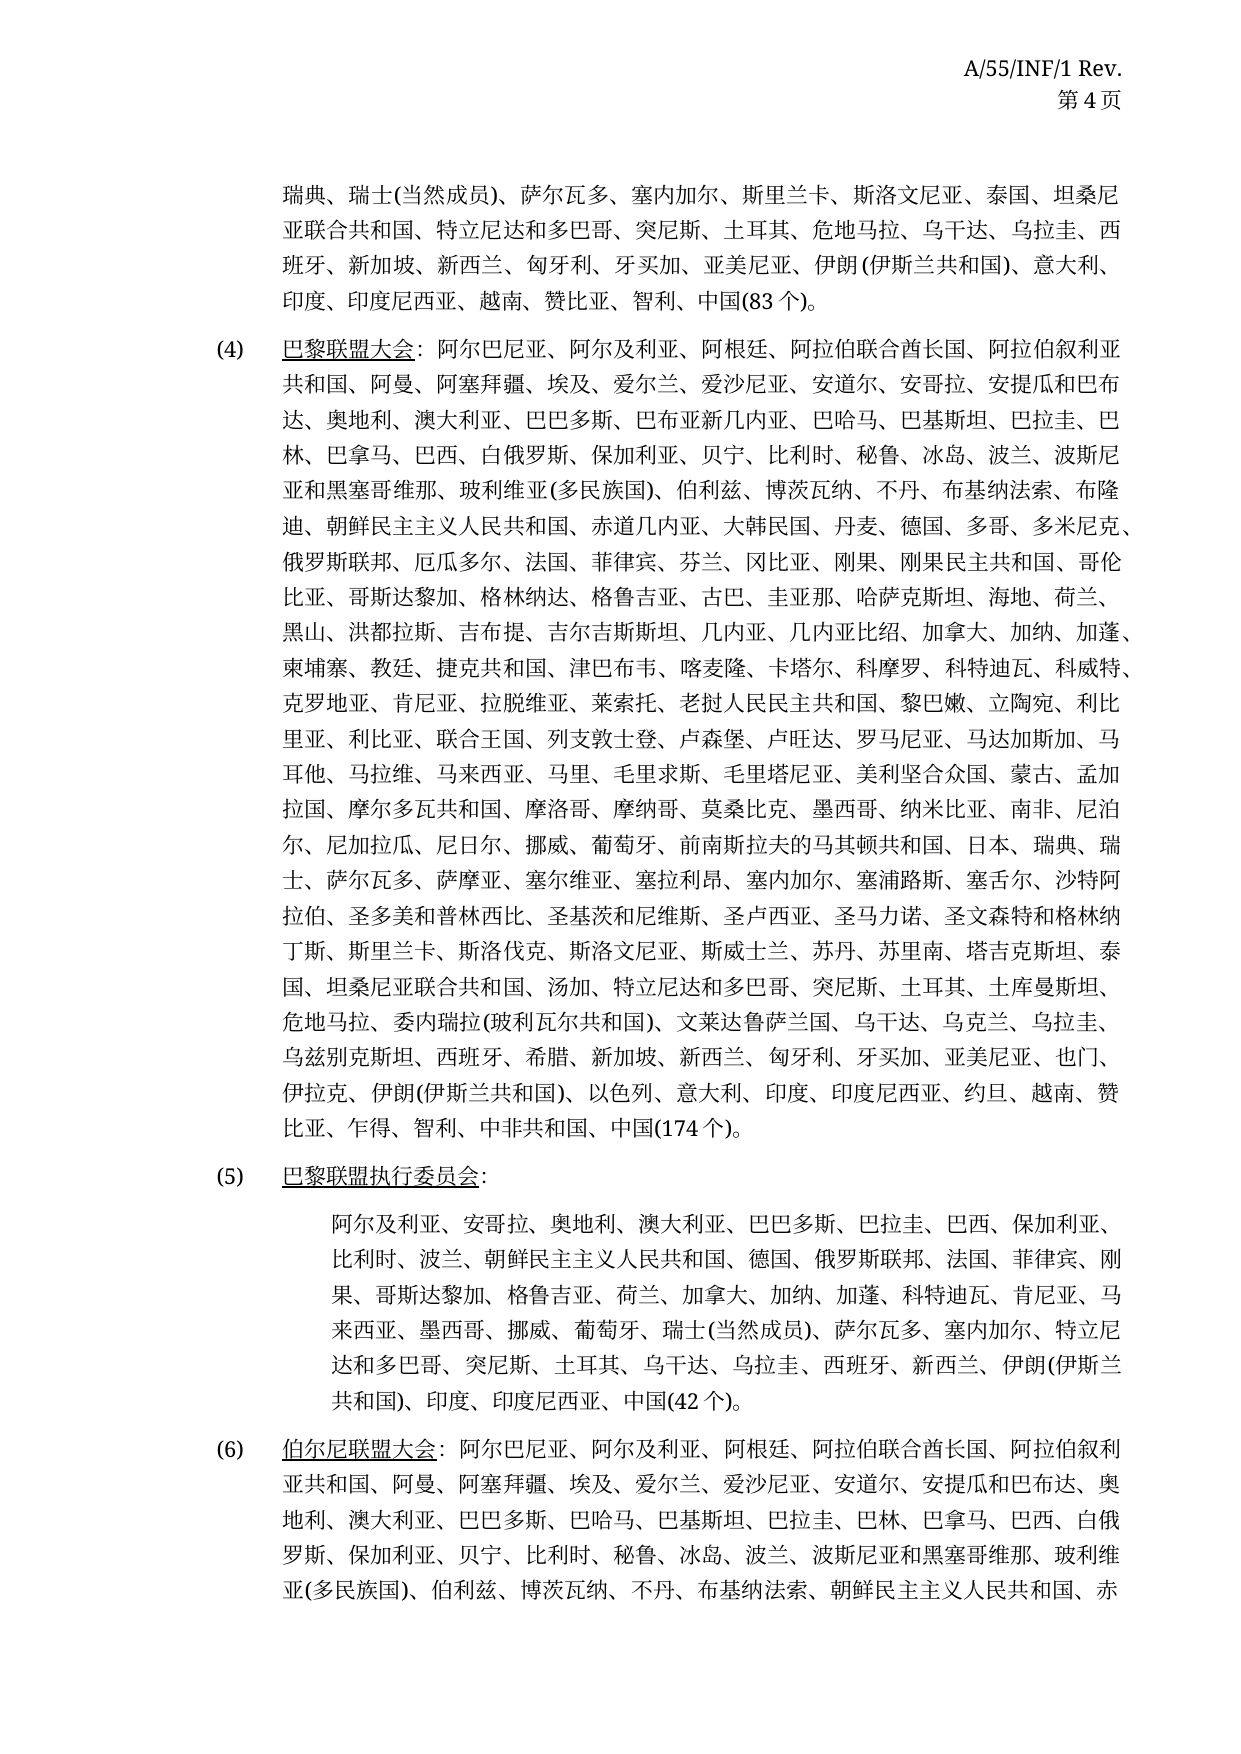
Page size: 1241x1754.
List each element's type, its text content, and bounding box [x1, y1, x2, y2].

text 阿尔及利亚、安哥拉、奥地利、澳大利亚、巴巴多斯、巴拉圭、巴西、保加利亚、比利时、波兰、朝鲜民主主义人民共和国、德国、俄罗斯联邦、法国、菲律宾、刚果、哥斯达黎加、格鲁吉亚、荷兰、加拿大、加纳、加蓬、科特迪瓦、肯尼亚、马来西亚、墨西哥、挪威、葡萄牙、瑞士(当然成员)、萨尔瓦多、塞内加尔、特立尼达和多巴哥、突尼斯、土耳其、乌干达、乌拉圭、西班牙、新西兰、伊朗(伊斯兰共和国)、印度、印度尼西亚、中国(42个)。 [331, 1203, 1122, 1416]
text (5) 巴黎联盟执行委员会： [216, 1155, 1122, 1191]
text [216, 1428, 1122, 1605]
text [216, 174, 1122, 316]
text (4) 巴黎联盟大会：阿尔巴尼亚、阿尔及利亚、阿根廷、阿拉伯联合酋长国、阿拉伯叙利亚共和国、阿曼、阿塞拜疆、埃及、爱尔兰、爱沙尼亚、安道尔、安哥拉、安提瓜和巴布达、奥地利、澳大利亚、巴巴多斯、巴布亚新几内亚、巴哈马、巴基斯坦、巴拉圭、巴林、巴拿马、巴西、白俄罗斯、保加利亚、贝宁、比利时、秘鲁、冰岛、波兰、波斯尼亚和黑塞哥维那、玻利维亚(多民族国)、伯利兹、博茨瓦纳、不丹、布基纳法索、布隆迪、朝鲜民主主义人民共和国、赤道几内亚、大韩民国、丹麦、德国、多哥、多米尼克、俄罗斯联邦、厄瓜多尔、法国、菲律宾、芬兰、冈比亚、刚果、刚果民主共和国、哥伦比亚、哥斯达黎加、格林纳达、格鲁吉亚、古巴、圭亚那、哈萨克斯坦、海地、荷兰、黑山、洪都拉斯、吉布提、吉尔吉斯斯坦、几内亚、几内亚比绍、加拿大、加纳、加蓬、柬埔寨、教廷、捷克共和国、津巴布韦、喀麦隆、卡塔尔、科摩罗、科特迪瓦、科威特、克罗地亚、肯尼亚、拉脱维亚、莱索托、老挝人民民主共和国、黎巴嫩、立陶宛、利比里亚、利比亚、联合王国、列支敦士登、卢森堡、卢旺达、罗马尼亚、马达加斯加、马耳他、马拉维、马来西亚、马里、毛里求斯、毛里塔尼亚、美利坚合众国、蒙古、孟加拉国、摩尔多瓦共和国、摩洛哥、摩纳哥、莫桑比克、墨西哥、纳米比亚、南非、尼泊尔、尼加拉瓜、尼日尔、挪威、葡萄牙、前南斯拉夫的马其顿共和国、日本、瑞典、瑞士、萨尔瓦多、萨摩亚、塞尔维亚、塞拉利昂、塞内加尔、塞浦路斯、塞舌尔、沙特阿拉伯、圣多美和普林西比、圣基茨和尼维斯、圣卢西亚、圣马力诺、圣文森特和格林纳丁斯、斯里兰卡、斯洛伐克、斯洛文尼亚、斯威士兰、苏丹、苏里南、塔吉克斯坦、泰国、坦桑尼亚联合共和国、汤加、特立尼达和多巴哥、突尼斯、土耳其、土库曼斯坦、危地马拉、委内瑞拉(玻利瓦尔共和国)、文莱达鲁萨兰国、乌干达、乌克兰、乌拉圭、乌兹别克斯坦、西班牙、希腊、新加坡、新西兰、匈牙利、牙买加、亚美尼亚、也门、伊拉克、伊朗(伊斯兰共和国)、以色列、意大利、印度、印度尼西亚、约旦、越南、赞比亚、乍得、智利、中非共和国、中国(174个)。 [216, 328, 1122, 1143]
